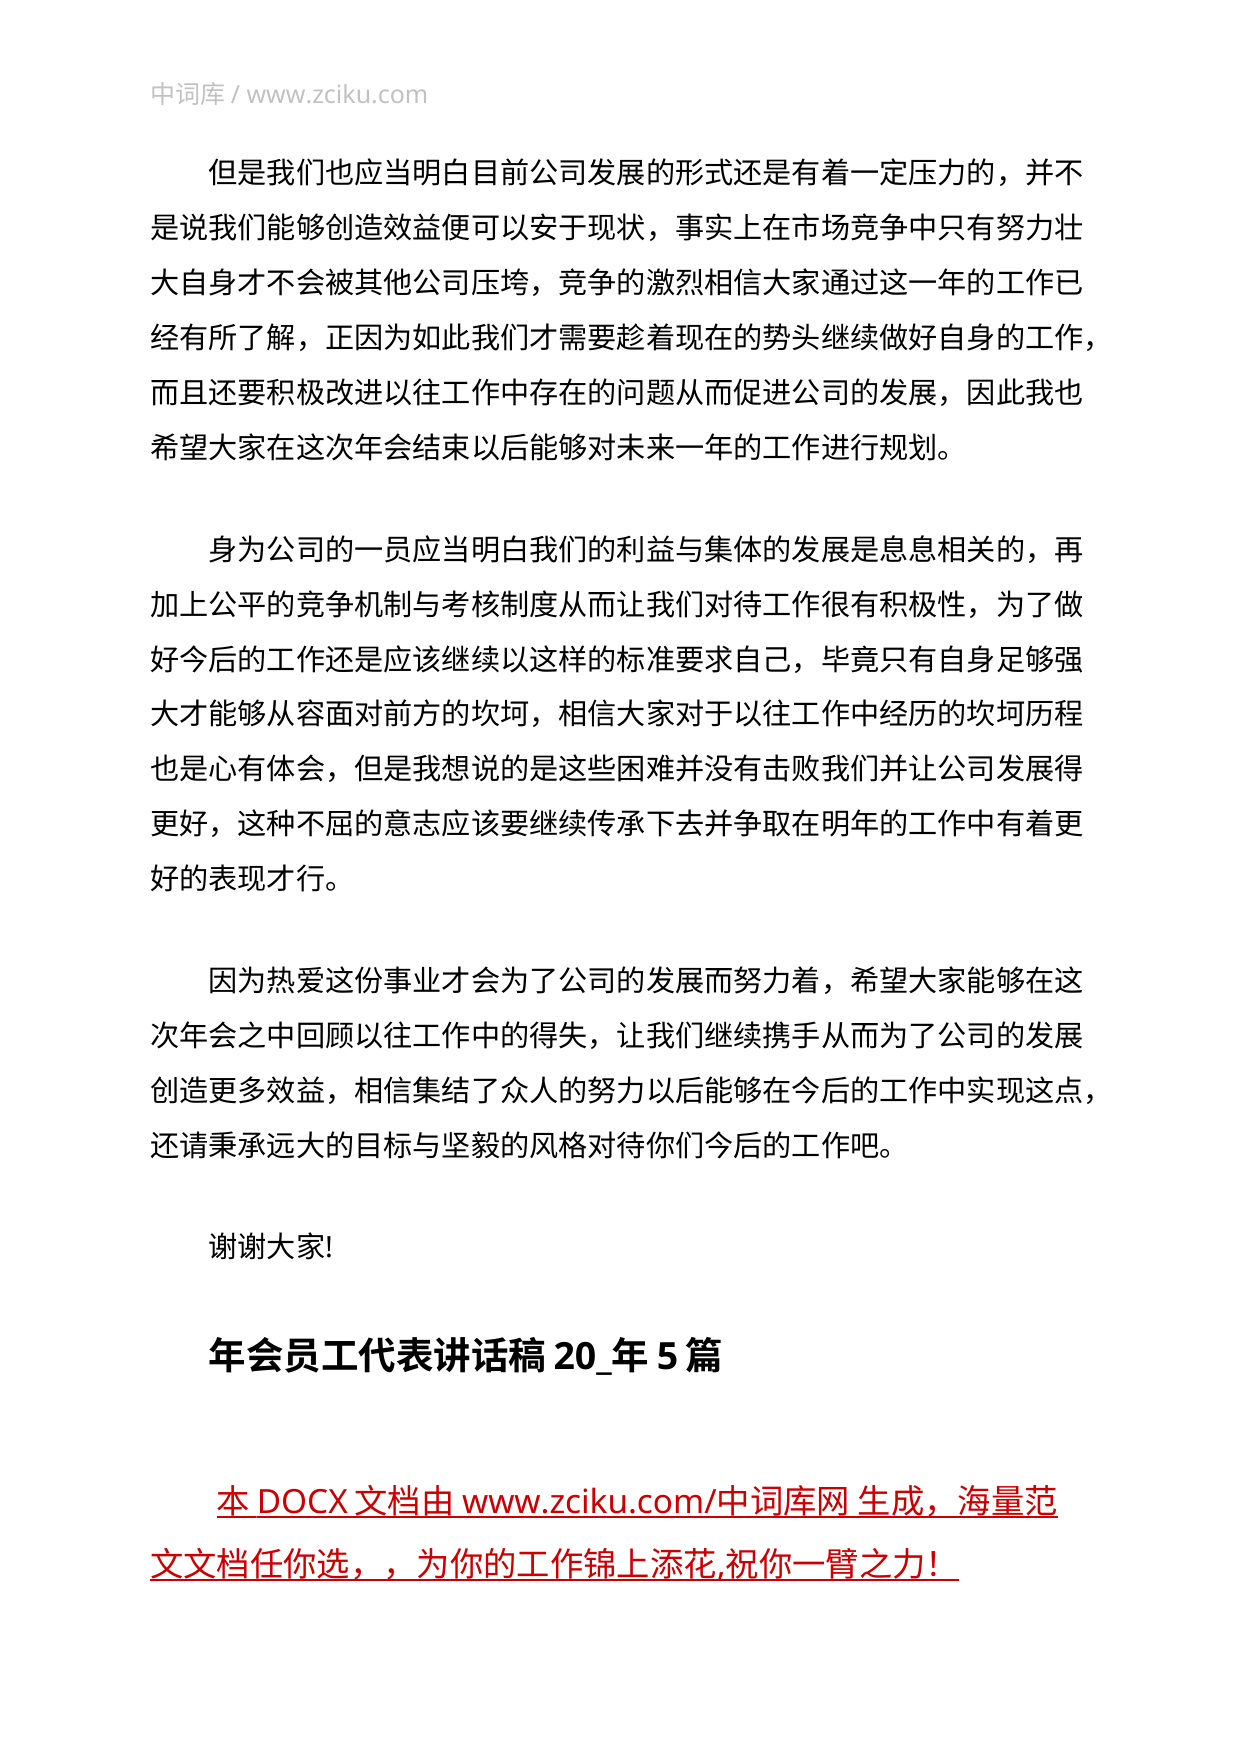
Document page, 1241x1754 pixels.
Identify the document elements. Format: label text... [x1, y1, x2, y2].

text 本DOCX文档由 www.zciku.com/中词库网 生成，海量范文文档任你选，，为你的工作锦上添花,祝你一臂之力！ [150, 1475, 1090, 1586]
text 身为公司的一员应当明白我们的利益与集体的发展是息息相关的，再加上公平的竞争机制与考核制度从而让我们对待工作很有积极性，为了做好今后的工作还是应该继续以这样的标准要求自己，毕竟只有自身足够强大才能够从容面对前方的坎坷，相信大家对于以往工作中经历的坎坷历程也是心有体会，但是我想说的是这些困难并没有击败我们并让公司发展得更好，这种不屈的意志应该要继续传承下去并争取在明年的工作中有着更好的表现才行。 [150, 526, 1090, 898]
text 谢谢大家! [150, 1224, 1090, 1266]
text 年会员工代表讲话稿20_年5篇 [150, 1326, 1090, 1380]
text 但是我们也应当明白目前公司发展的形式还是有着一定压力的，并不是说我们能够创造效益便可以安于现状，事实上在市场竞争中只有努力壮大自身才不会被其他公司压垮，竞争的激烈相信大家通过这一年的工作已经有所了解，正因为如此我们才需要趁着现在的势头继续做好自身的工作，而且还要积极改进以往工作中存在的问题从而促进公司的发展，因此我也希望大家在这次年会结束以后能够对未来一年的工作进行规划。 [150, 150, 1090, 467]
text 因为热爱这份事业才会为了公司的发展而努力着，希望大家能够在这次年会之中回顾以往工作中的得失，让我们继续携手从而为了公司的发展创造更多效益，相信集结了众人的努力以后能够在今后的工作中实现这点，还请秉承远大的目标与坚毅的风格对待你们今后的工作吧。 [150, 957, 1090, 1164]
